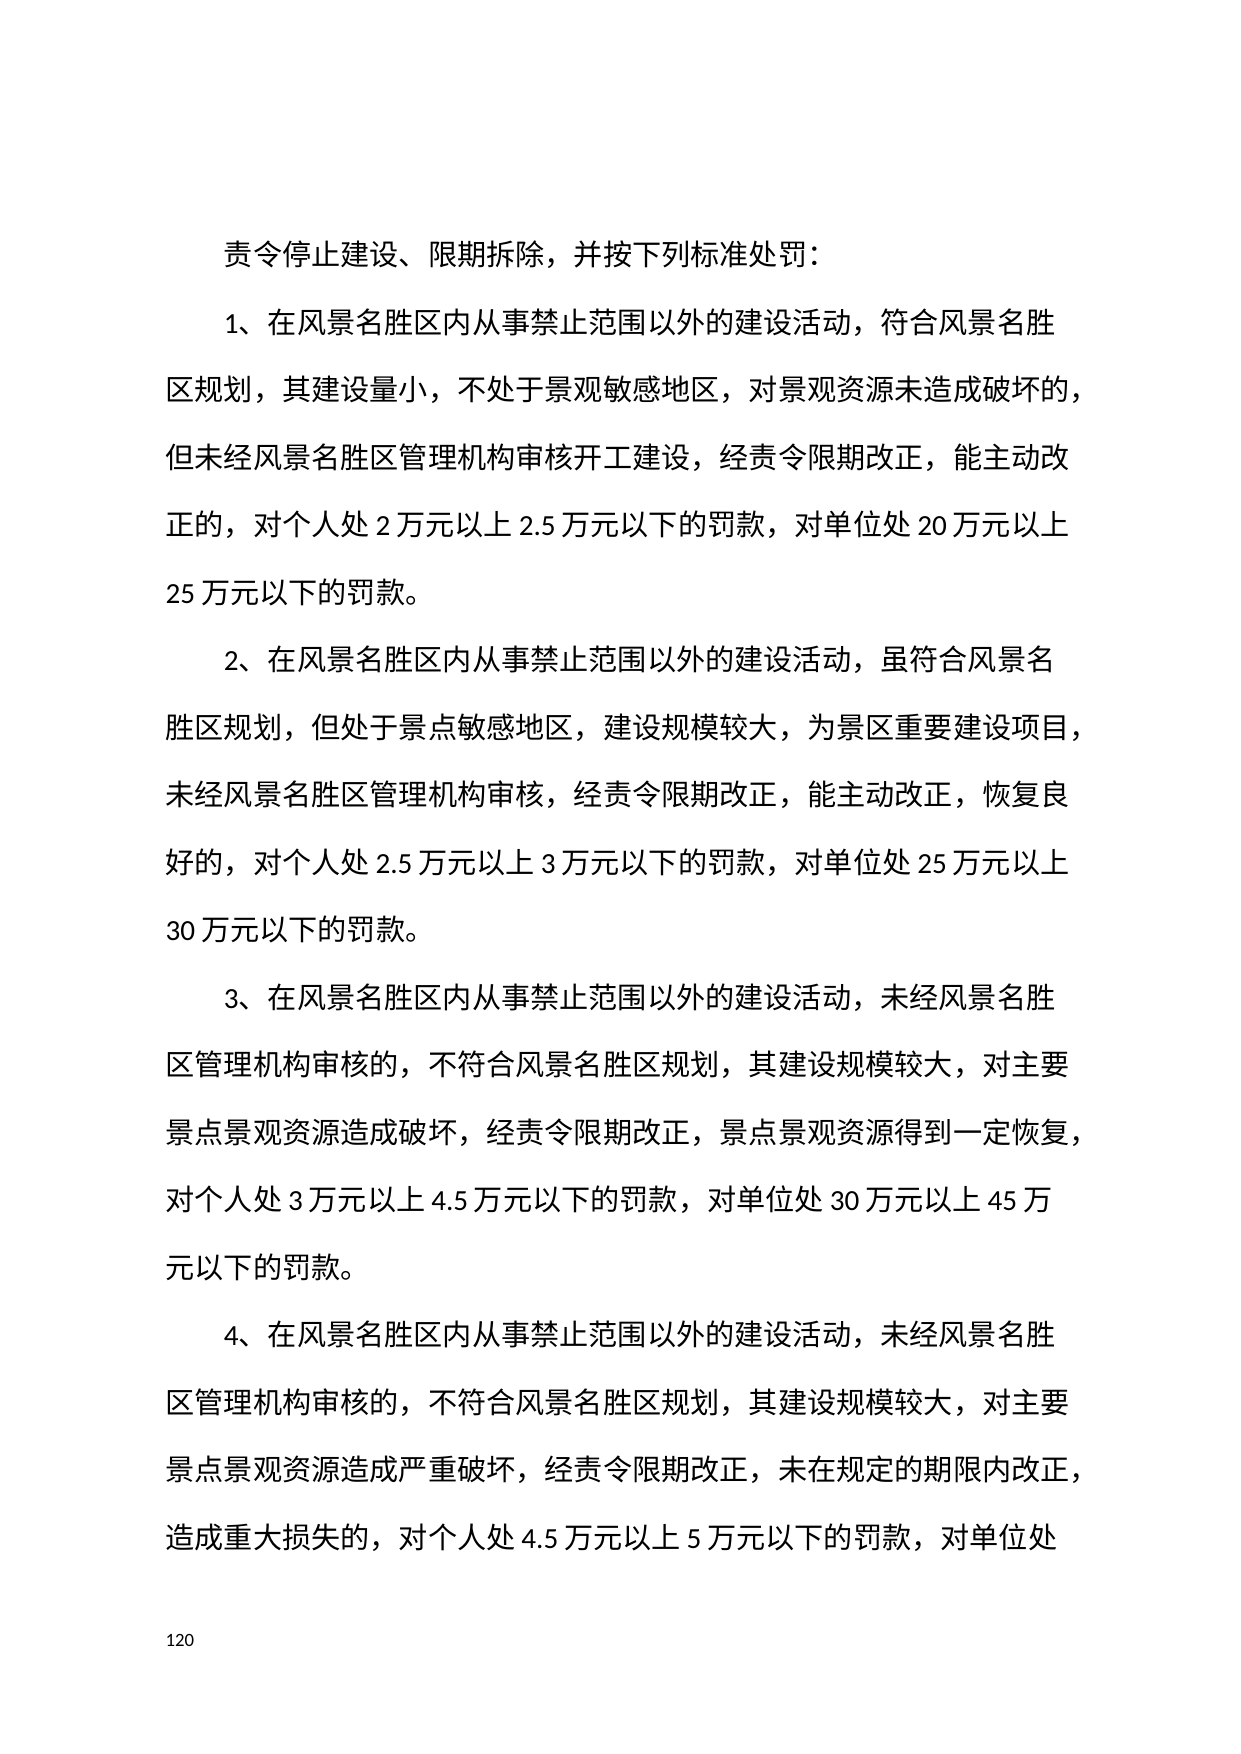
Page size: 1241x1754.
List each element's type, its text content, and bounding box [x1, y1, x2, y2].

text 责令停止建设、限期拆除，并按下列标准处罚： [165, 219, 1081, 287]
text 1、在风景名胜区内从事禁止范围以外的建设活动，符合风景名胜区规划，其建设量小，不处于景观敏感地区，对景观资源未造成破坏的，但未经风景名胜区管理机构审核开工建设，经责令限期改正，能主动改正的，对个人处2万元以上2.5万元以下的罚款，对单位处20万元以上25万元以下的罚款。 [165, 287, 1081, 624]
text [165, 1299, 1081, 1569]
text 2、在风景名胜区内从事禁止范围以外的建设活动，虽符合风景名胜区规划，但处于景点敏感地区，建设规模较大，为景区重要建设项目，未经风景名胜区管理机构审核，经责令限期改正，能主动改正，恢复良好的，对个人处2.5万元以上3万元以下的罚款，对单位处25万元以上30万元以下的罚款。 [165, 624, 1081, 962]
text 3、在风景名胜区内从事禁止范围以外的建设活动，未经风景名胜区管理机构审核的，不符合风景名胜区规划，其建设规模较大，对主要景点景观资源造成破坏，经责令限期改正，景点景观资源得到一定恢复，对个人处3万元以上4.5万元以下的罚款，对单位处30万元以上45万元以下的罚款。 [165, 962, 1081, 1299]
